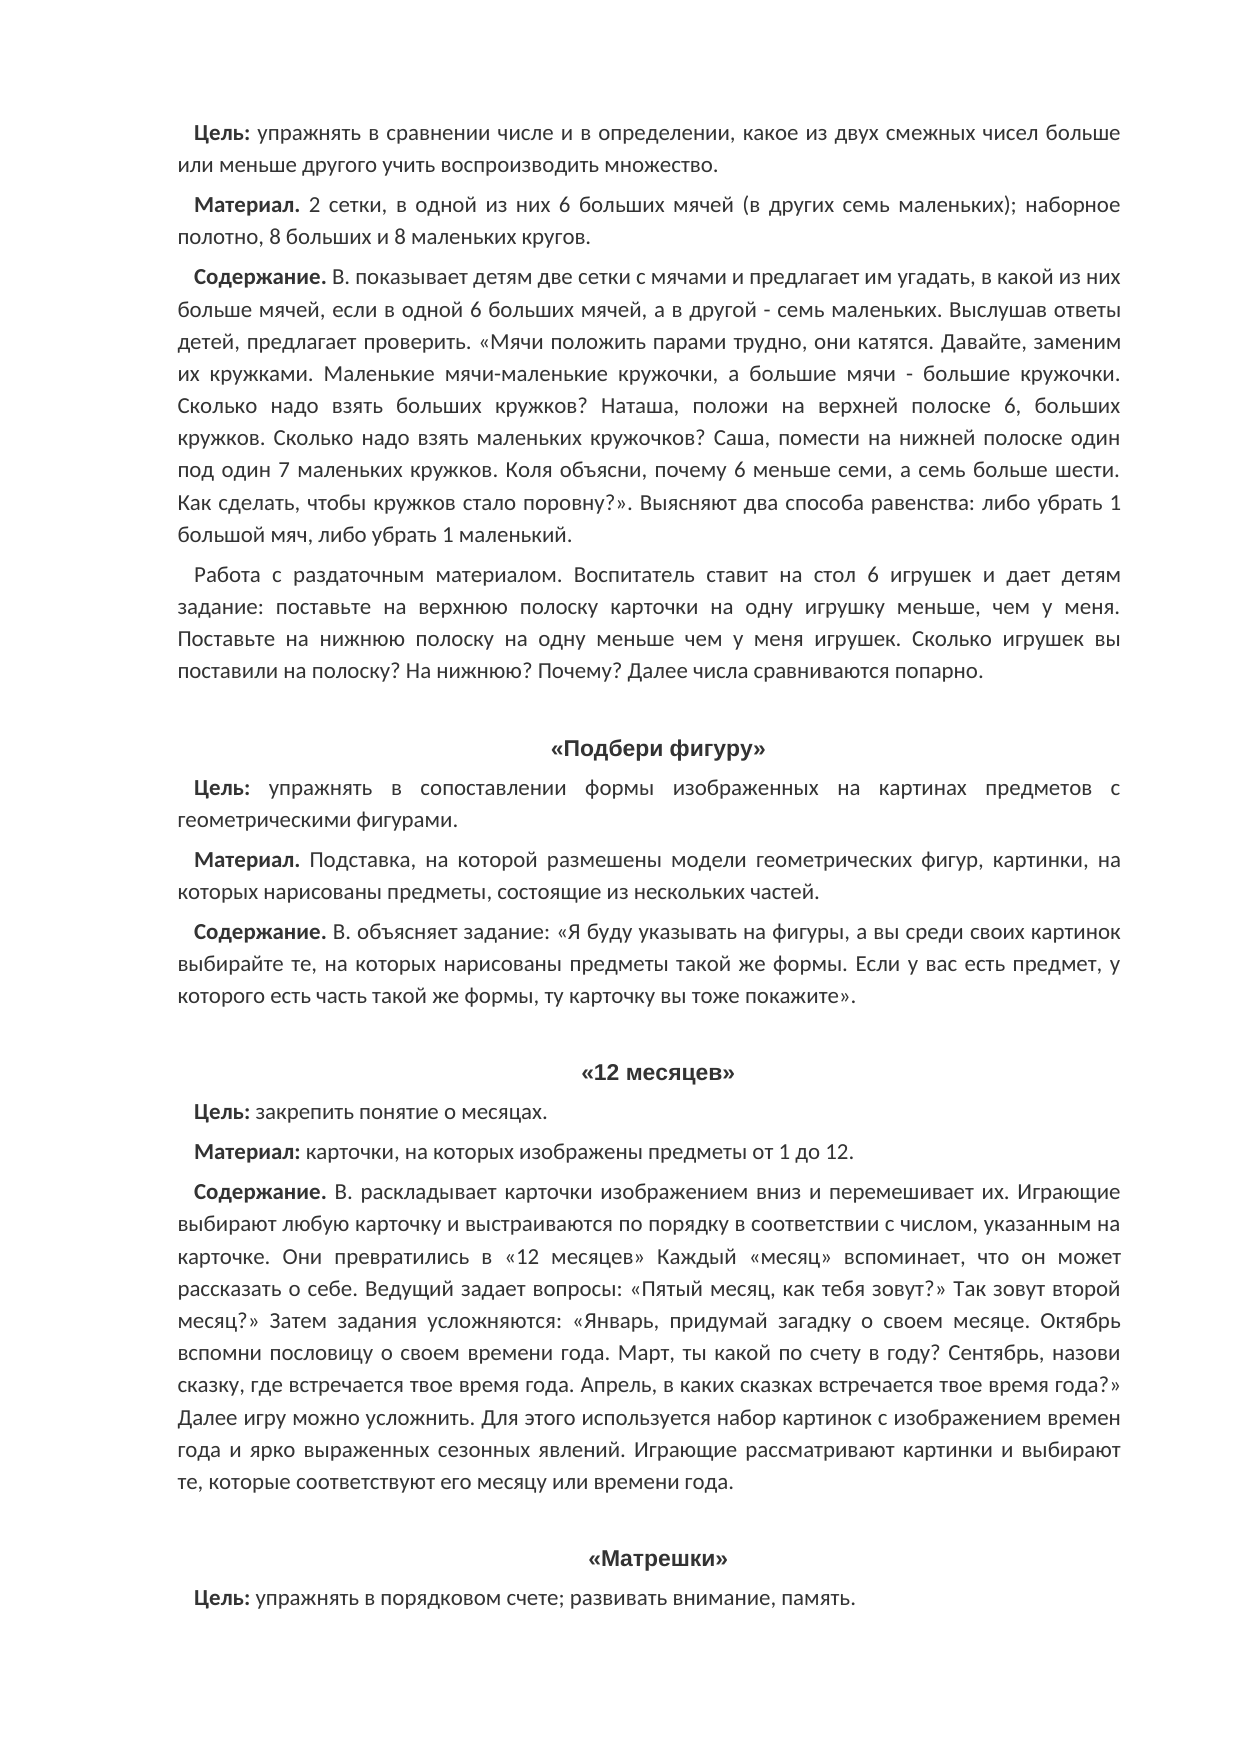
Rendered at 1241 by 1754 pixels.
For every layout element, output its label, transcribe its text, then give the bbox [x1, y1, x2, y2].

text Материал. Подставка, на которой размешены модели геометрических фигур, картинки, на которых нарисованы предметы, состоящие из нескольких частей. [177, 845, 1122, 905]
text Работа с раздаточным материалом. Воспитатель ставит на стол 6 игрушек и дает детям задание: поставьте на верхнюю полоску карточки на одну игрушку меньше, чем у меня. Поставьте на нижнюю полоску на одну меньше чем у меня игрушек. Сколько игрушек вы поставили на полоску? На нижнюю? Почему? Далее числа сравниваются попарно. [177, 560, 1122, 684]
text «12 месяцев» [177, 1059, 1122, 1086]
text Цель: упражнять в сопоставлении формы изображенных на картинах предметов с геометрическими фигурами. [177, 773, 1122, 833]
text Содержание. В. объясняет задание: «Я буду указывать на фигуры, а вы среди своих картинок выбирайте те, на которых нарисованы предметы такой же формы. Если у вас есть предмет, у которого есть часть такой же формы, ту карточку вы тоже покажите». [177, 917, 1122, 1009]
text Материал: карточки, на которых изображены предметы от 1 до 12. [177, 1137, 1122, 1165]
text Цель: закрепить понятие о месяцах. [177, 1097, 1122, 1125]
text «Подбери фигуру» [177, 734, 1122, 761]
text Материал. 2 сетки, в одной из них 6 больших мячей (в других семь маленьких); наборное полотно, 8 больших и 8 маленьких кругов. [177, 190, 1122, 251]
text Содержание. В. показывает детям две сетки с мячами и предлагает им угадать, в какой из них больше мячей, если в одной 6 больших мячей, а в другой - семь маленьких. Выслушав ответы детей, предлагает проверить. «Мячи положить парами трудно, они катятся. Давайте, заменим их кружками. Маленькие мячи-маленькие кружочки, а большие мячи - большие кружочки. Сколько надо взять больших кружков? Наташа, положи на верхней полоске 6, больших кружков. Сколько надо взять маленьких кружочков? Саша, помести на нижней полоске один под один 7 маленьких кружков. Коля объясни, почему 6 меньше семи, а семь больше шести. Как сделать, чтобы кружков стало поровну?». Выясняют два способа равенства: либо убрать 1 большой мяч, либо убрать 1 маленький. [177, 262, 1122, 548]
text Цель: упражнять в порядковом счете; развивать внимание, память. [177, 1583, 1122, 1611]
text Цель: упражнять в сравнении числе и в определении, какое из двух смежных чисел больше или меньше другого учить воспроизводить множество. [177, 118, 1122, 178]
text «Матрешки» [177, 1545, 1122, 1571]
text Содержание. В. раскладывает карточки изображением вниз и перемешивает их. Играющие выбирают любую карточку и выстраиваются по порядку в соответствии с числом, указанным на карточке. Они превратились в «12 месяцев» Каждый «месяц» вспоминает, что он может рассказать о себе. Ведущий задает вопросы: «Пятый месяц, как тебя зовут?» Так зовут второй месяц?» Затем задания усложняются: «Январь, придумай загадку о своем месяце. Октябрь вспомни пословицу о своем времени года. Март, ты какой по счету в году? Сентябрь, назови сказку, где встречается твое время года. Апрель, в каких сказках встречается твое время года?» Далее игру можно усложнить. Для этого используется набор картинок с изображением времен года и ярко выраженных сезонных явлений. Играющие рассматривают картинки и выбирают те, которые соответствуют его месяцу или времени года. [177, 1177, 1122, 1495]
